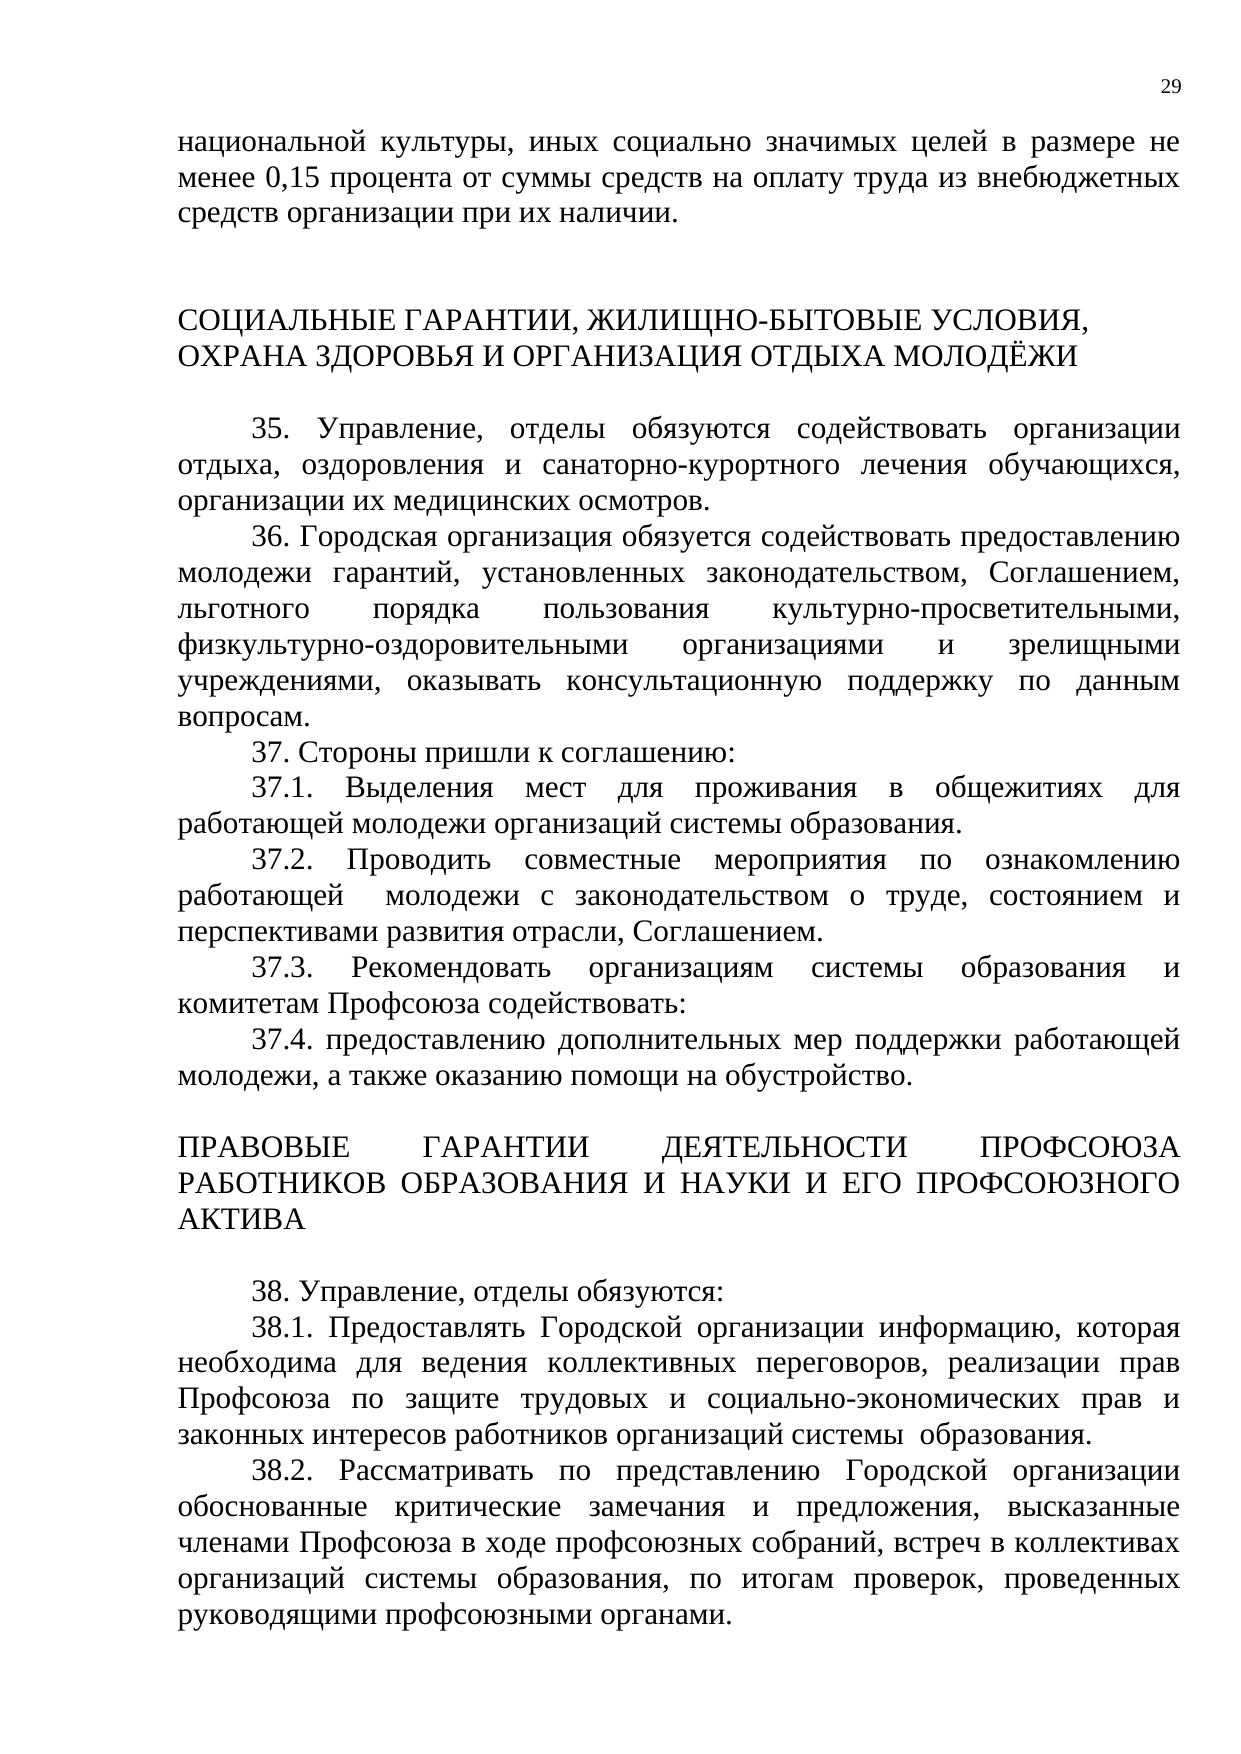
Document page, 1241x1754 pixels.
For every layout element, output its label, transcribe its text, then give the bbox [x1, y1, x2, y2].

text 38.1. Предоставлять Городской организации информацию, которая необходима для ведения коллективных переговоров, реализации прав Профсоюза по защите трудовых и социально-экономических прав и законных интересов работников организаций системы образования. [177, 1308, 1181, 1452]
text 36. Городская организация обязуется содействовать предоставлению молодежи гарантий, установленных законодательством, Соглашением, льготного порядка пользования культурно-просветительными, физкультурно-оздоровительными организациями и зрелищными учреждениями, оказывать консультационную поддержку по данным вопросам. [177, 517, 1181, 733]
text СОЦИАЛЬНЫЕ ГАРАНТИИ, ЖИЛИЩНО-БЫТОВЫЕ УСЛОВИЯ, [177, 302, 1181, 337]
text 38.2. Рассматривать по представлению Городской организации обоснованные критические замечания и предложения, высказанные членами Профсоюза в ходе профсоюзных собраний, встреч в коллективах организаций системы образования, по итогам проверок, проведенных руководящими профсоюзными органами. [177, 1452, 1181, 1631]
text 37.1. Выделения мест для проживания в общежитиях для работающей молодежи организаций системы образования. [177, 769, 1181, 841]
text 35. Управление, отделы обязуются содействовать организации отдыха, оздоровления и санаторно-курортного лечения обучающихся, организации их медицинских осмотров. [177, 409, 1181, 517]
text 37.3. Рекомендовать организациям системы образования и комитетам Профсоюза содействовать: [177, 948, 1181, 1020]
text 37.2. Проводить совместные мероприятия по ознакомлению работающей молодежи с законодательством о труде, состоянием и перспективами развития отрасли, Соглашением. [177, 841, 1181, 948]
text ОХРАНА ЗДОРОВЬЯ И ОРГАНИЗАЦИЯ ОТДЫХА МОЛОДЁЖИ [177, 337, 1181, 373]
text 38. Управление, отделы обязуются: [177, 1272, 1181, 1308]
text 37.4. предоставлению дополнительных мер поддержки работающей молодежи, а также оказанию помощи на обустройство. [177, 1020, 1181, 1092]
text 37. Стороны пришли к соглашению: [177, 733, 1181, 769]
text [177, 122, 1181, 230]
text ПРАВОВЫЕ ГАРАНТИИ ДЕЯТЕЛЬНОСТИ ПРОФСОЮЗА РАБОТНИКОВ ОБРАЗОВАНИЯ И НАУКИ И ЕГО ПРОФСОЮЗНОГО АКТИВА [177, 1128, 1181, 1236]
